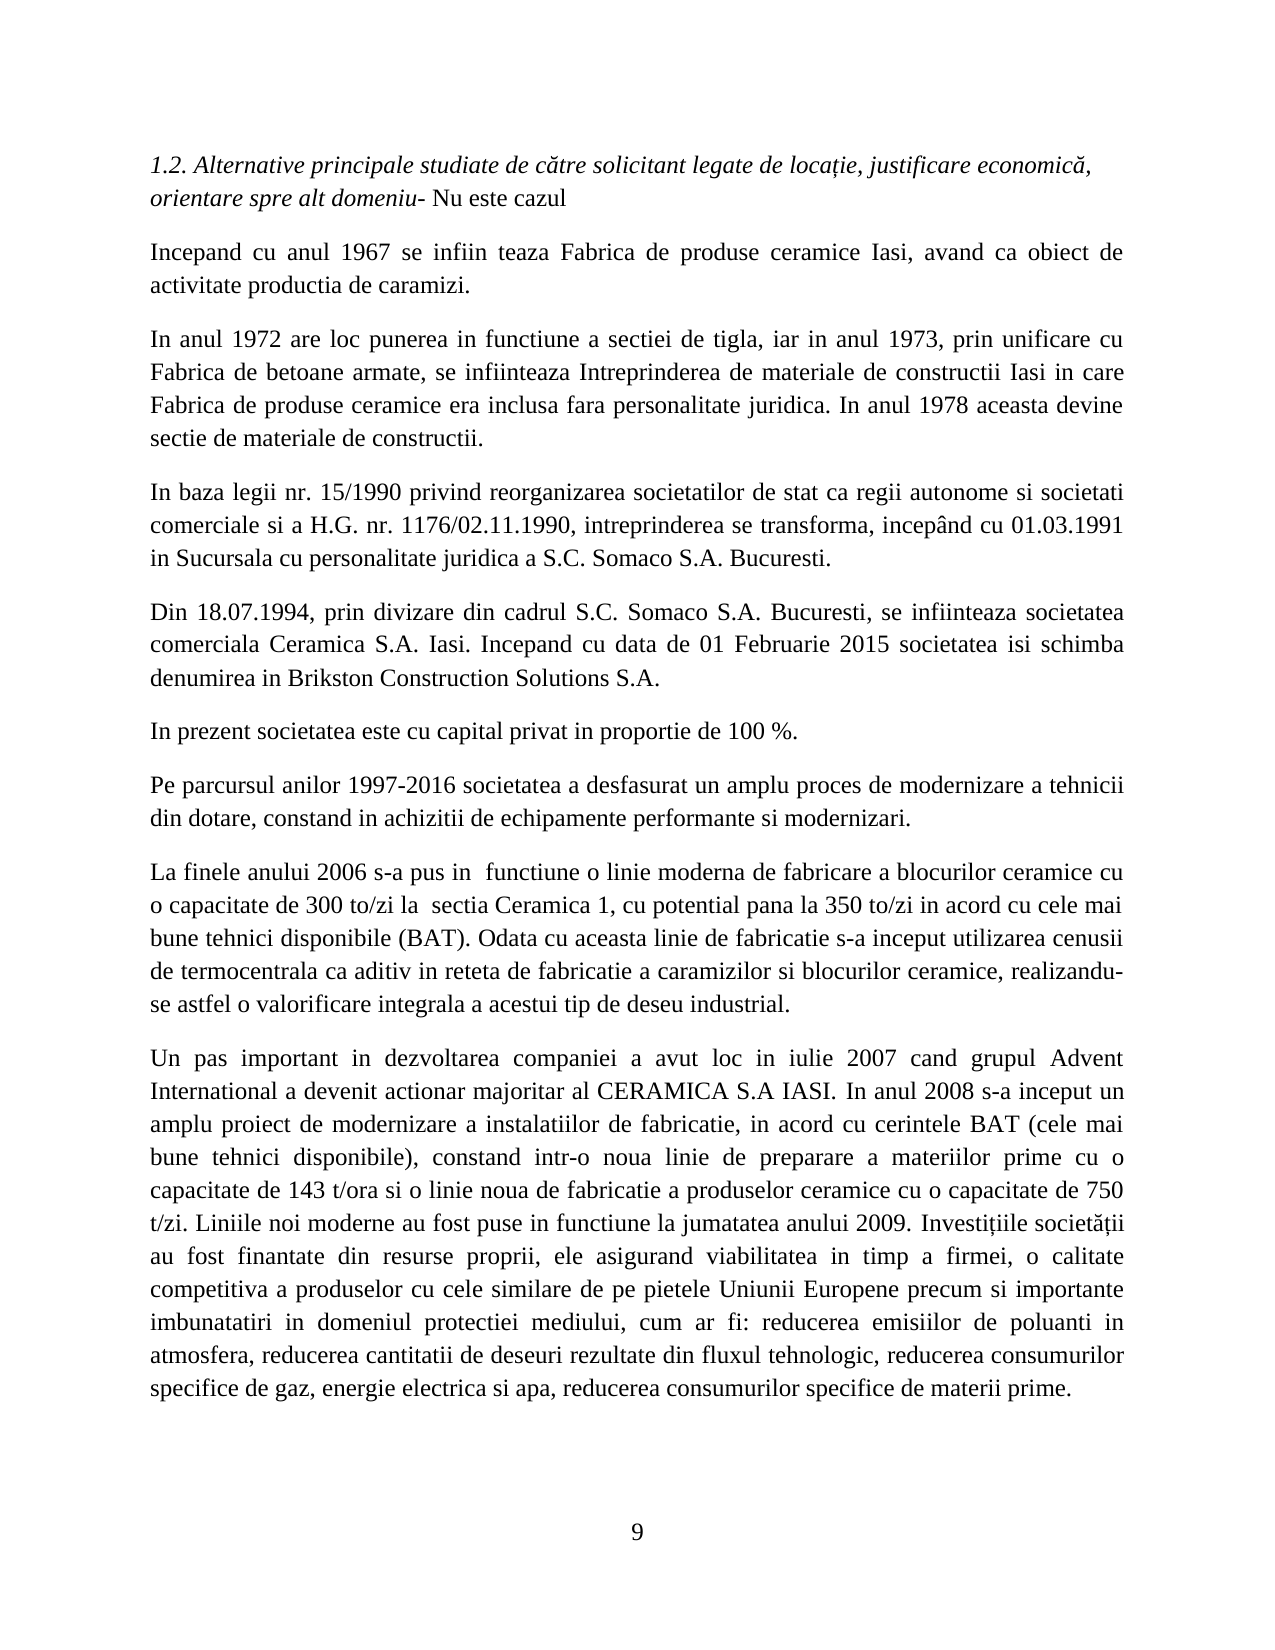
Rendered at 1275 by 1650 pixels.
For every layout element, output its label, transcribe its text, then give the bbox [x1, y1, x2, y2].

text Din 18.07.1994, prin divizare din cadrul S.C. Somaco S.A. Bucuresti, se infiinteaza societatea comerciala Ceramica S.A. Iasi. Incepand cu data de 01 Februarie 2015 societatea isi schimba denumirea in Brikston Construction Solutions S.A. [150, 597, 1125, 691]
text 1.2. Alternative principale studiate de către solicitant legate de locație, justificare economică, orientare spre alt domeniu- Nu este cazul [150, 150, 1125, 212]
text In baza legii nr. 15/1990 privind reorganizarea societatilor de stat ca regii autonome si societati comerciale si a H.G. nr. 1176/02.11.1990, intreprinderea se transforma, incepând cu 01.03.1991 in Sucursala cu personalitate juridica a S.C. Somaco S.A. Bucuresti. [150, 477, 1125, 571]
text Incepand cu anul 1967 se infiin teaza Fabrica de produse ceramice Iasi, avand ca obiect de activitate productia de caramizi. [150, 237, 1125, 299]
text La finele anului 2006 s-a pus in functiune o linie moderna de fabricare a blocurilor ceramice cu o capacitate de 300 to/zi la sectia Ceramica 1, cu potential pana la 350 to/zi in acord cu cele mai bune tehnici disponibile (BAT). Odata cu aceasta linie de fabricatie s-a inceput utilizarea cenusii de termocentrala ca aditiv in reteta de fabricatie a caramizilor si blocurilor ceramice, realizandu-se astfel o valorificare integrala a acestui tip de deseu industrial. [150, 857, 1125, 1018]
text In anul 1972 are loc punerea in functiune a sectiei de tigla, iar in anul 1973, prin unificare cu Fabrica de betoane armate, se infiinteaza Intreprinderea de materiale de constructii Iasi in care Fabrica de produse ceramice era inclusa fara personalitate juridica. In anul 1978 aceasta devine sectie de materiale de constructii. [150, 324, 1125, 452]
text In prezent societatea este cu capital privat in proportie de 100 %. [150, 716, 1125, 745]
text Pe parcursul anilor 1997-2016 societatea a desfasurat un amplu proces de modernizare a tehnicii din dotare, constand in achizitii de echipamente performante si modernizari. [150, 770, 1125, 832]
text Un pas important in dezvoltarea companiei a avut loc in iulie 2007 cand grupul Advent International a devenit actionar majoritar al CERAMICA S.A IASI. In anul 2008 s-a inceput un amplu proiect de modernizare a instalatiilor de fabricatie, in acord cu cerintele BAT (cele mai bune tehnici disponibile), constand intr-o noua linie de preparare a materiilor prime cu o capacitate de 143 t/ora si o linie noua de fabricatie a produselor ceramice cu o capacitate de 750 t/zi. Liniile noi moderne au fost puse in functiune la jumatatea anului 2009. Investițiile societății au fost finantate din resurse proprii, ele asigurand viabilitatea in timp a firmei, o calitate competitiva a produselor cu cele similare de pe pietele Uniunii Europene precum si importante imbunatatiri in domeniul protectiei mediului, cum ar fi: reducerea emisiilor de poluanti in atmosfera, reducerea cantitatii de deseuri rezultate din fluxul tehnologic, reducerea consumurilor specifice de gaz, energie electrica si apa, reducerea consumurilor specifice de materii prime. [150, 1043, 1125, 1402]
